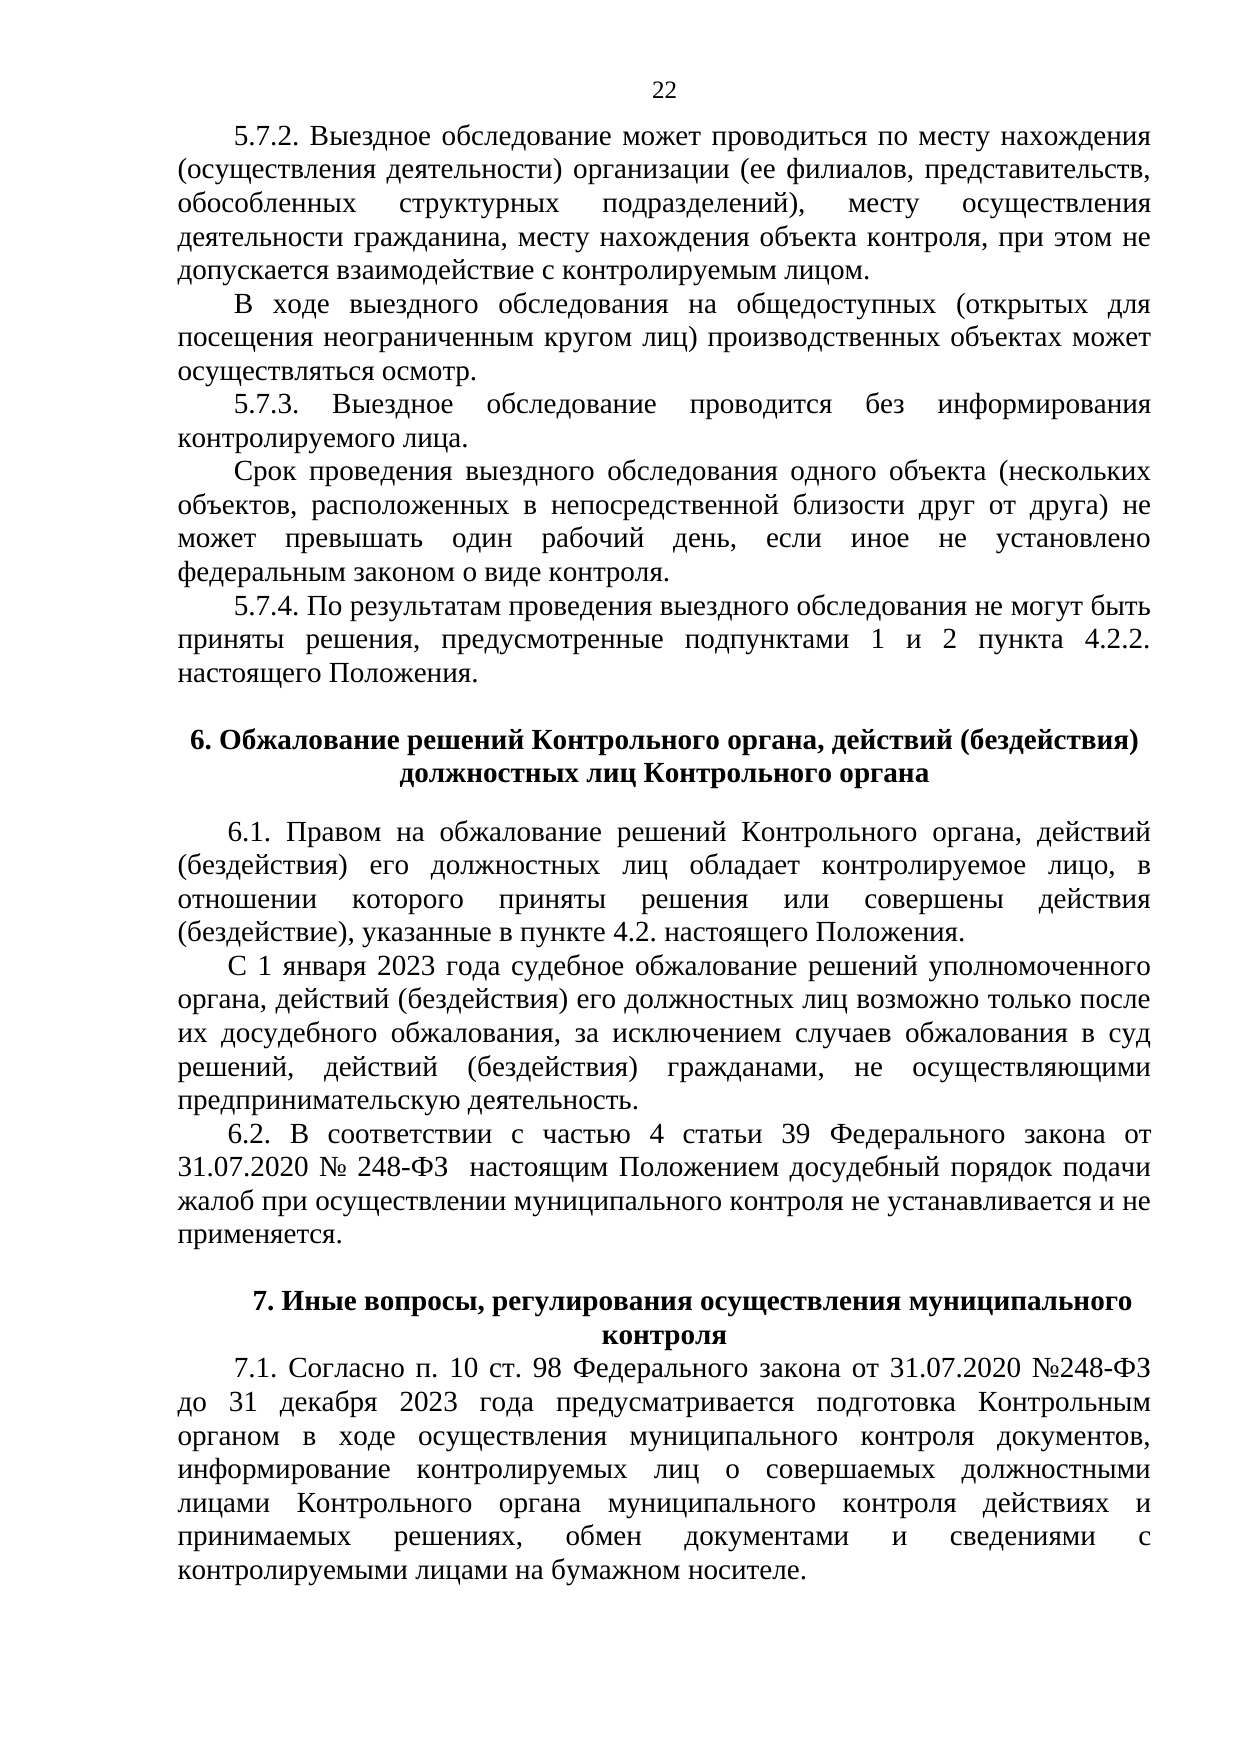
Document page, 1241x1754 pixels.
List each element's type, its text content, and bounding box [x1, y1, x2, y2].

text В ходе выездного обследования на общедоступных (открытых для посещения неограниченным кругом лиц) производственных объектах может осуществляться осмотр. [177, 286, 1152, 386]
text 7.1. Согласно п. 10 ст. 98 Федерального закона от 31.07.2020 №248-ФЗ до 31 декабря 2023 года предусматривается подготовка Контрольным органом в ходе осуществления муниципального контроля документов, информирование контролируемых лиц о совершаемых должностными лицами Контрольного органа муниципального контроля действиях и принимаемых решениях, обмен документами и сведениями с контролируемыми лицами на бумажном носителе. [177, 1351, 1152, 1585]
text Срок проведения выездного обследования одного объекта (нескольких объектов, расположенных в непосредственной близости друг от друга) не может превышать один рабочий день, если иное не установлено федеральным законом о виде контроля. [177, 453, 1152, 588]
text 6. Обжалование решений Контрольного органа, действий (бездействия) должностных лиц Контрольного органа [177, 722, 1152, 789]
text 6.2. В соответствии с частью 4 статьи 39 Федерального закона от 31.07.2020 № 248-ФЗ настоящим Положением досудебный порядок подачи жалоб при осуществлении муниципального контроля не устанавливается и не применяется. [177, 1116, 1152, 1250]
text 5.7.2. Выездное обследование может проводиться по месту нахождения (осуществления деятельности) организации (ее филиалов, представительств, обособленных структурных подразделений), месту осуществления деятельности гражданина, месту нахождения объекта контроля, при этом не допускается взаимодействие с контролируемым лицом. [177, 118, 1152, 286]
text 5.7.3. Выездное обследование проводится без информирования контролируемого лица. [177, 386, 1152, 453]
text С 1 января 2023 года судебное обжалование решений уполномоченного органа, действий (бездействия) его должностных лиц возможно только после их досудебного обжалования, за исключением случаев обжалования в суд решений, действий (бездействия) гражданами, не осуществляющими предпринимательскую деятельность. [177, 948, 1152, 1116]
text 5.7.4. По результатам проведения выездного обследования не могут быть приняты решения, предусмотренные подпунктами 1 и 2 пункта 4.2.2. настоящего Положения. [177, 588, 1152, 688]
text 6.1. Правом на обжалование решений Контрольного органа, действий (бездействия) его должностных лиц обладает контролируемое лицо, в отношении которого приняты решения или совершены действия (бездействие), указанные в пункте 4.2. настоящего Положения. [177, 814, 1152, 948]
text 7. Иные вопросы, регулирования осуществления муниципального контроля [177, 1283, 1152, 1351]
